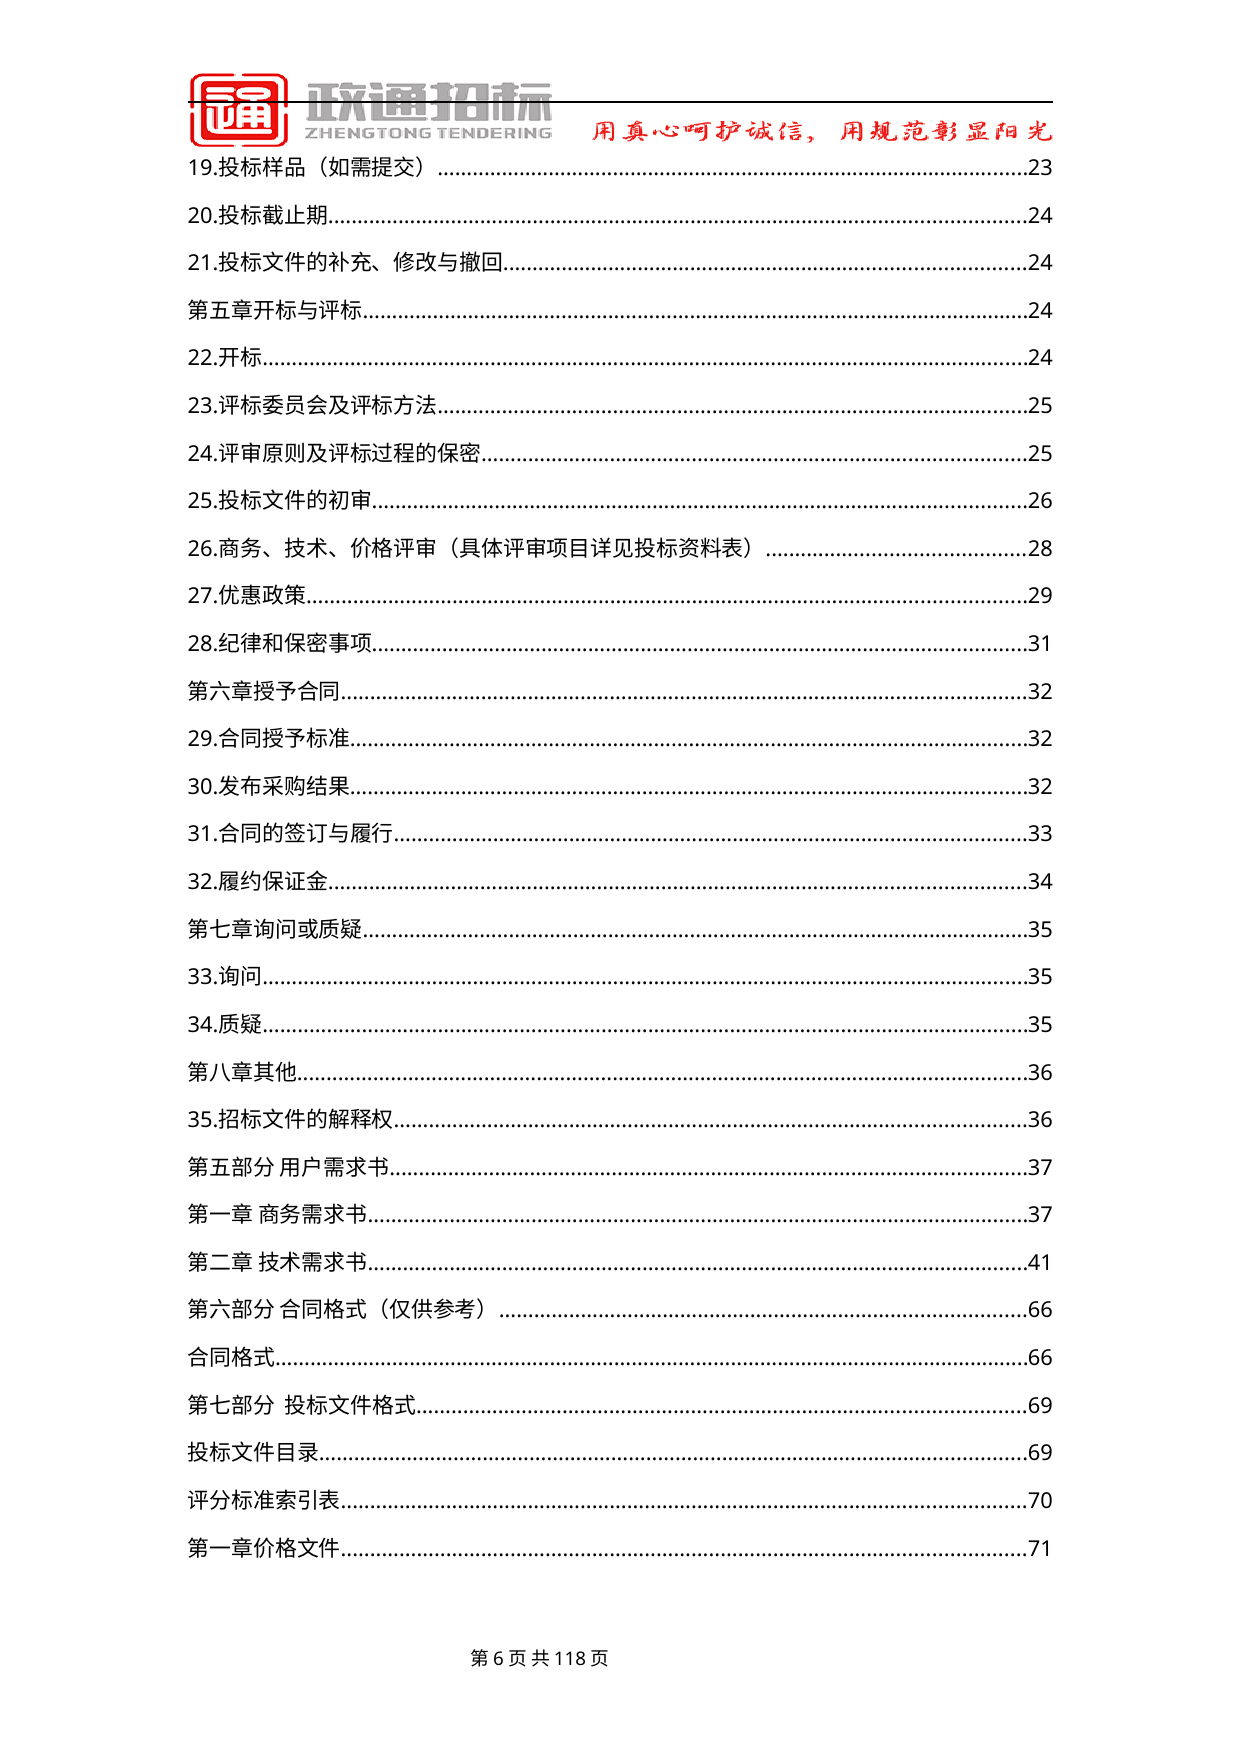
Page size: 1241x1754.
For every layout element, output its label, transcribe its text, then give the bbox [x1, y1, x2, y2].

text 24.评审原则及评标过程的保密 25 [187, 436, 1053, 467]
text 第八章其他 36 [187, 1054, 1053, 1086]
text 21.投标文件的补充、修改与撤回 24 [187, 245, 1053, 277]
text 26.商务、技术、价格评审（具体评审项目详见投标资料表） 28 [187, 531, 1053, 563]
text 第五部分 用户需求书 37 [187, 1150, 1053, 1181]
text 第一章 商务需求书 37 [187, 1197, 1053, 1229]
text 23.评标委员会及评标方法 25 [187, 388, 1053, 420]
text 第七章询问或质疑 35 [187, 912, 1053, 943]
text 35.招标文件的解释权 36 [187, 1102, 1053, 1134]
text 30.发布采购结果 32 [187, 769, 1053, 801]
text 33.询问 35 [187, 959, 1053, 991]
text 投标文件目录 69 [187, 1435, 1053, 1467]
text 第六章授予合同 32 [187, 674, 1053, 705]
text 27.优惠政策 29 [187, 578, 1053, 610]
text 22.开标 24 [187, 340, 1053, 372]
text 第一章价格文件 71 [187, 1531, 1053, 1562]
text 20.投标截止期 24 [187, 198, 1053, 229]
text 34.质疑 35 [187, 1007, 1053, 1039]
picture [188, 103, 1053, 147]
text 第五章开标与评标 24 [187, 293, 1053, 324]
text 合同格式 66 [187, 1340, 1053, 1372]
text 31.合同的签订与履行 33 [187, 816, 1053, 848]
text 19.投标样品（如需提交） 23 [187, 150, 1053, 182]
text 29.合同授予标准 32 [187, 721, 1053, 753]
text 评分标准索引表 70 [187, 1483, 1053, 1515]
text 第二章 技术需求书 41 [187, 1245, 1053, 1277]
text 32.履约保证金 34 [187, 864, 1053, 896]
text 第六部分 合同格式（仅供参考） 66 [187, 1292, 1053, 1324]
text 25.投标文件的初审 26 [187, 483, 1053, 515]
text 第七部分 投标文件格式 69 [187, 1388, 1053, 1419]
picture [188, 73, 1053, 101]
text 28.纪律和保密事项 31 [187, 626, 1053, 658]
